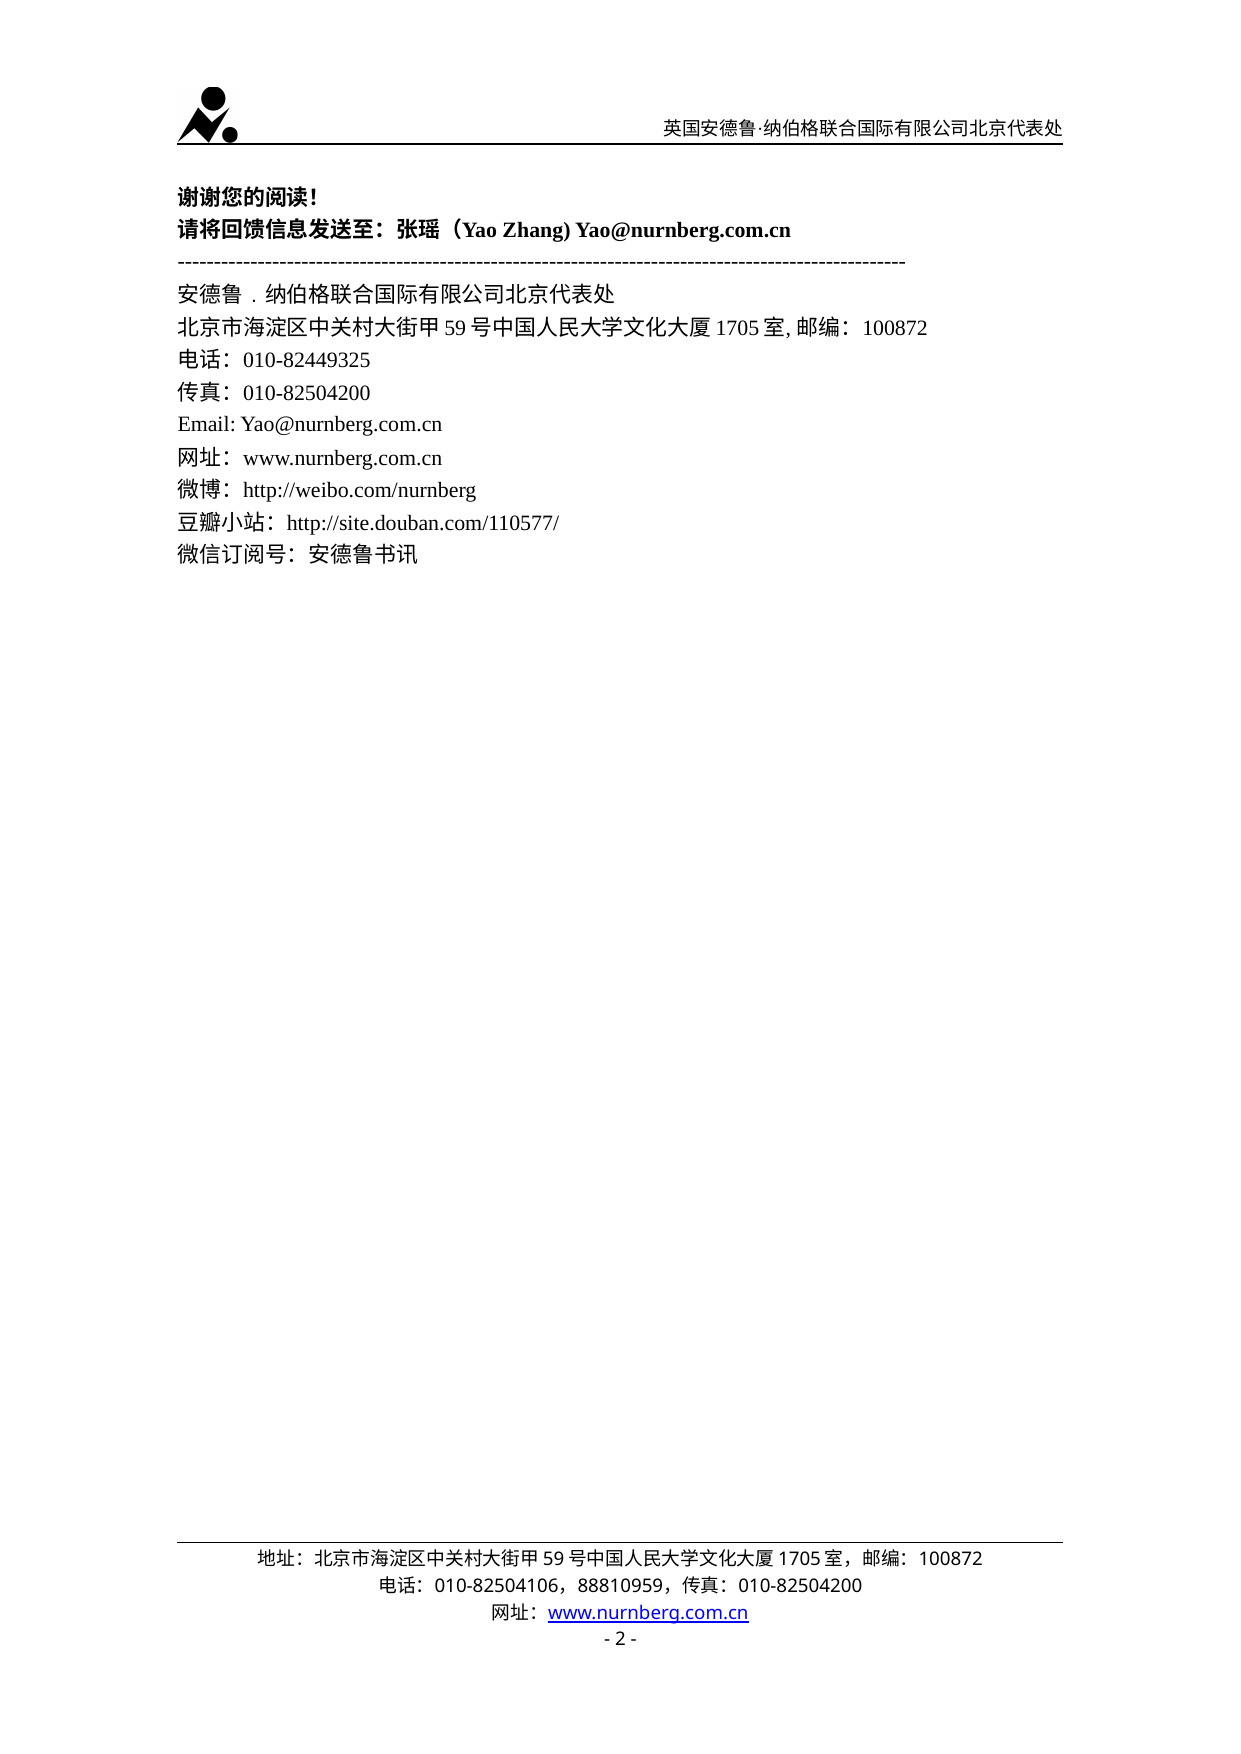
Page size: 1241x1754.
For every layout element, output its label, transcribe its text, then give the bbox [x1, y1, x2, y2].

text 微博：http://weibo.com/nurnberg [177, 472, 1063, 504]
text 网址：www.nurnberg.com.cn [177, 439, 1063, 472]
picture [177, 87, 238, 143]
text 谢谢您的阅读！ [177, 179, 1063, 212]
text 安德鲁﹒纳伯格联合国际有限公司北京代表处 北京市海淀区中关村大街甲59号中国人民大学文化大厦1705室, 邮编：100872 电话：010-82449325 [177, 277, 1063, 374]
text ---------------------------------------------------------------------------------------------------- [177, 244, 1063, 277]
text 豆瓣小站：http://site.douban.com/110577/ [177, 504, 1063, 537]
text 传真：010-82504200 Email: Yao@nurnberg.com.cn [177, 374, 1063, 439]
text 请将回馈信息发送至：张瑶（Yao Zhang) Yao@nurnberg.com.cn [177, 212, 1063, 244]
text 微信订阅号：安德鲁书讯 [177, 537, 1063, 569]
